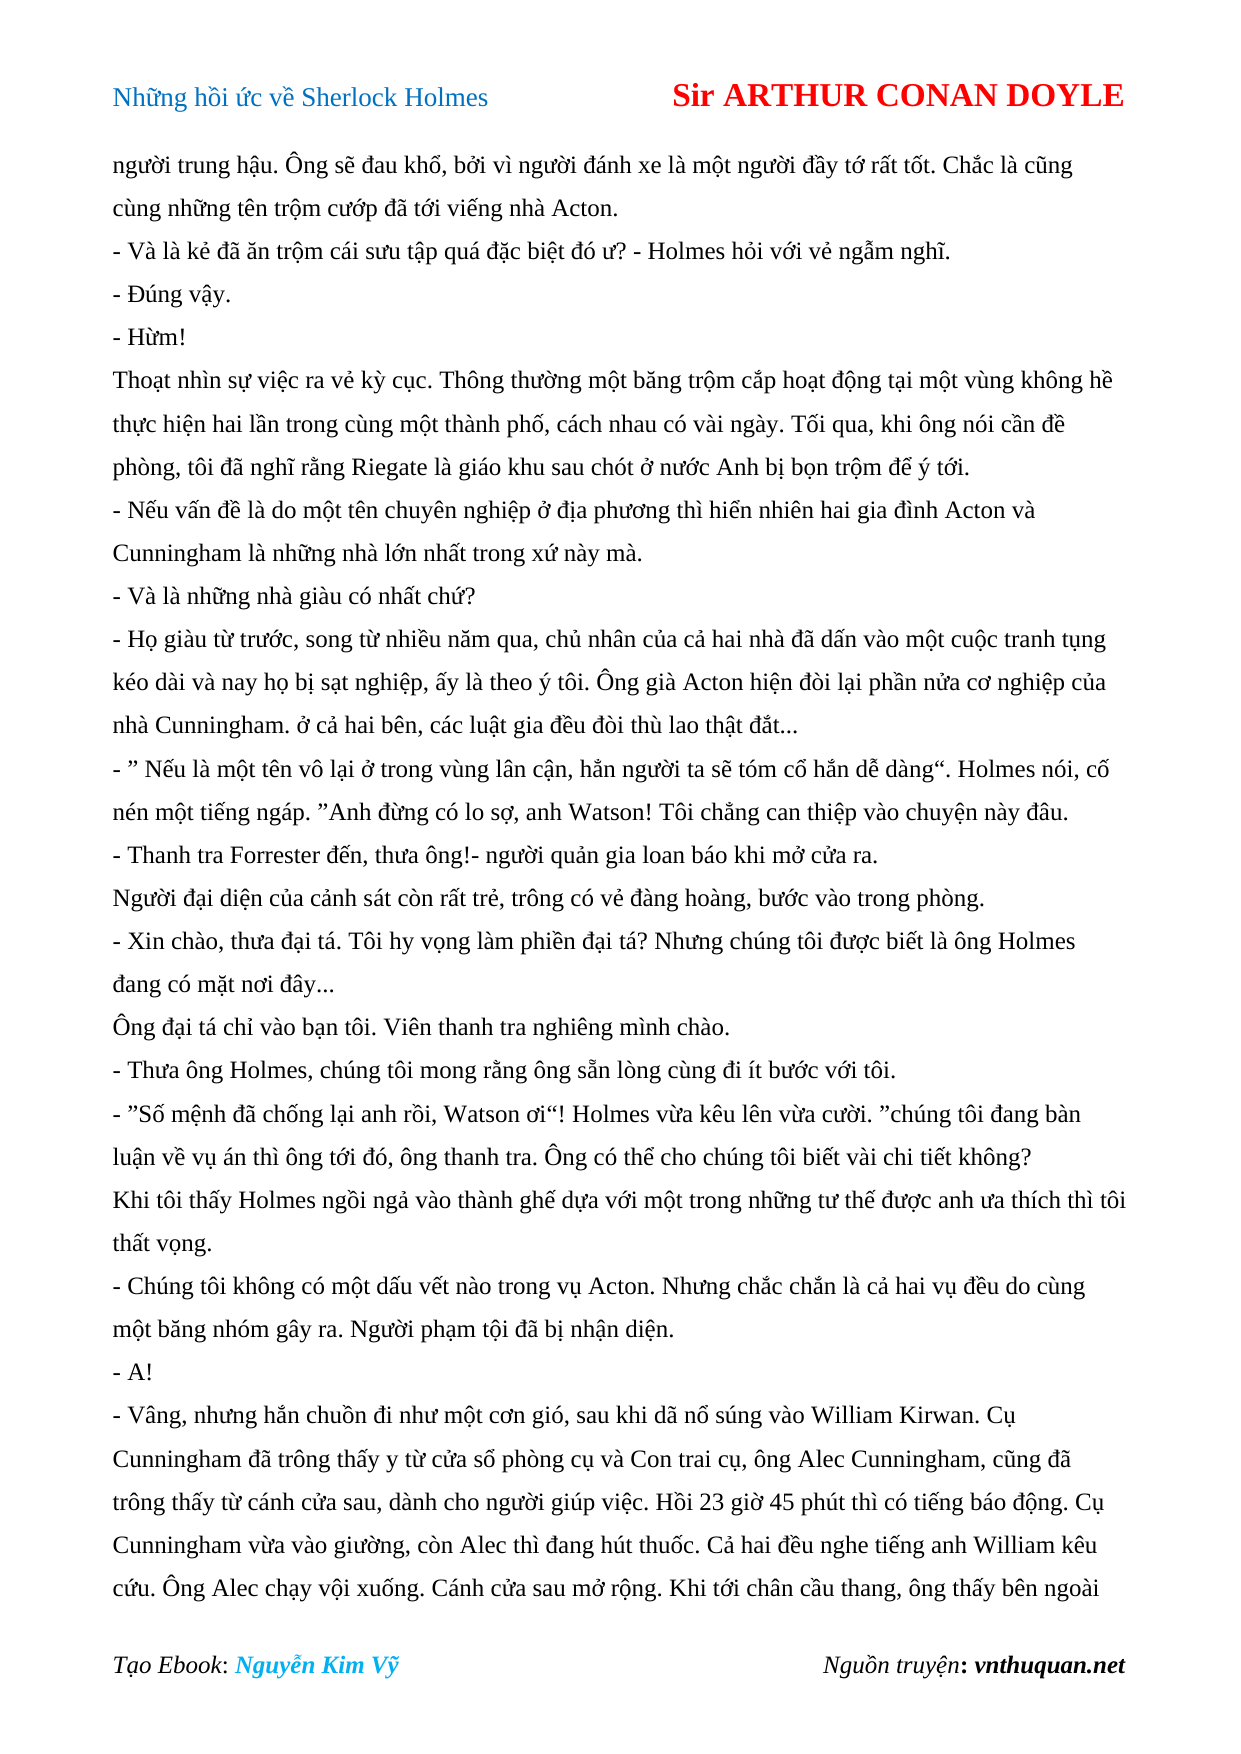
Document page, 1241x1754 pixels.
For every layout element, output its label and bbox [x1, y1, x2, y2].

text [112, 150, 1128, 1602]
